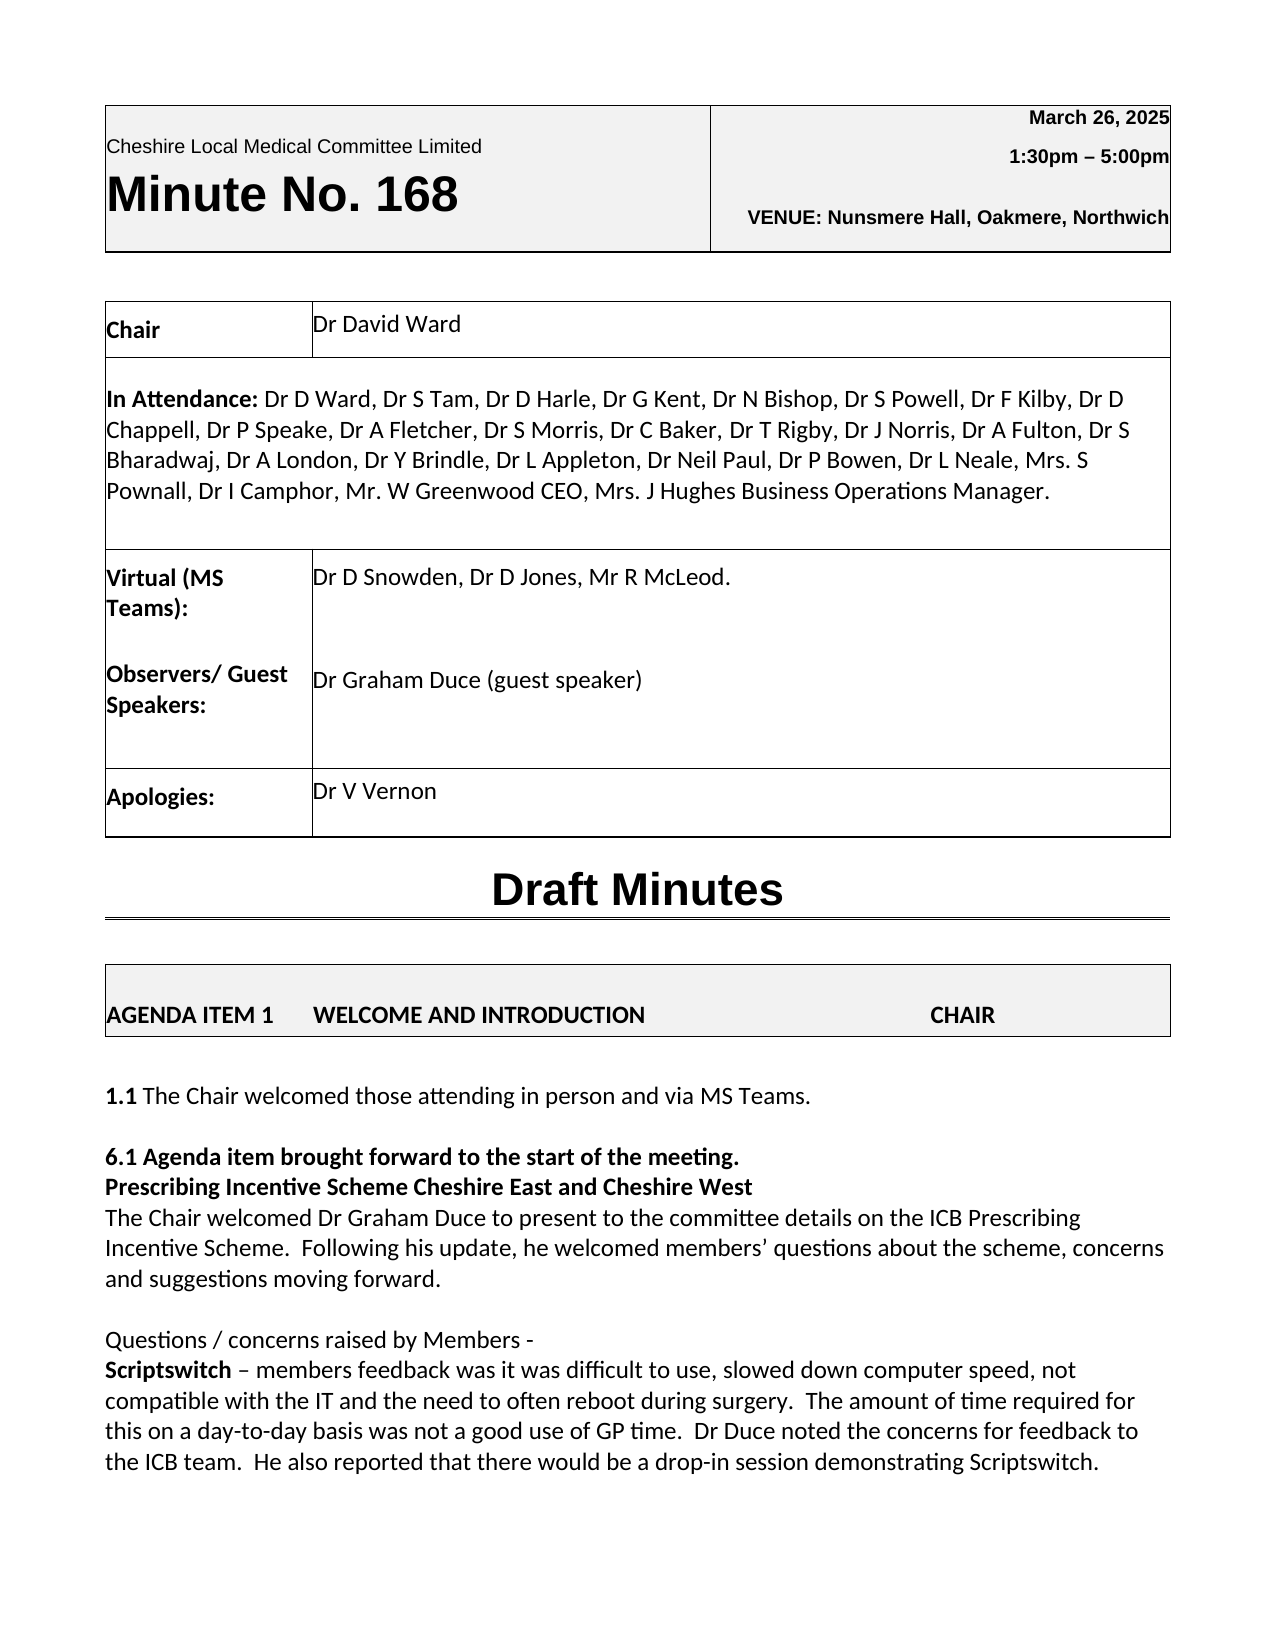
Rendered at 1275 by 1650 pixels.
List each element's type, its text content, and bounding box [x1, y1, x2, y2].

table_cell Apologies: Dr D Ward, [106, 769, 312, 836]
table_header Chair [106, 302, 312, 357]
table_cell Virtual (MS Teams): Observers/ Guest Speakers: [106, 550, 312, 768]
table_header CHAIR [930, 965, 1170, 1036]
table_header WELCOME AND INTRODUCTION [312, 965, 792, 1036]
table_header [792, 965, 930, 1036]
list The Chair welcomed those attending in person and via MS Teams. [105, 1080, 1170, 1110]
text The Chair welcomed Dr Graham Duce to present to the committee details on the ICB Prescribing Incentive Scheme. Following his update, he welcomed members’ questions about the scheme, concerns and suggestions moving forward. [105, 1202, 1170, 1293]
table_header Dr David Ward [313, 302, 1170, 357]
subtitle Draft Minutes [105, 862, 1170, 917]
table_header AGENDA ITEM 1 [106, 965, 312, 1036]
text Prescribing Incentive Scheme Cheshire East and Cheshire West [105, 1171, 1170, 1202]
text 6.1 Agenda item brought forward to the start of the meeting. [105, 1141, 1170, 1171]
text Questions / concerns raised by Members - [105, 1324, 1170, 1354]
table_header Cheshire Local Medical Committee Limited Minute No. 168 [106, 106, 710, 251]
table_cell Dr D Snowden, Dr D Jones, Mr R McLeod. Dr Graham Duce (guest speaker) [313, 550, 1170, 768]
table_cell Dr V Vernon [313, 769, 1170, 836]
text Scriptswitch – members feedback was it was difficult to use, slowed down computer speed, not compatible with the IT and the need to often reboot during surgery. The amount of time required for this on a day-to-day basis was not a good use of GP time. Dr Duce noted the concerns for feedback to the ICB team. He also reported that there would be a drop-in session demonstrating Scriptswitch. [105, 1354, 1170, 1477]
table_header [711, 106, 1170, 251]
table_cell In Attendance: Dr D Ward, Dr S Tam, Dr D Harle, Dr G Kent, Dr N Bishop, Dr S Powell, Dr F Kilby, Dr D Chappell, Dr P Speake, Dr A Fletcher, Dr S Morris, Dr C Baker, Dr T Rigby, Dr J Norris, Dr A Fulton, Dr S Bharadwaj, Dr A London, Dr Y Brindle, Dr L Appleton, Dr Neil Paul, Dr P Bowen, Dr L Neale, Mrs. S Pownall, Dr I Camphor, Mr. W Greenwood CEO, Mrs. J Hughes Business Operations Manager. [106, 358, 1170, 548]
